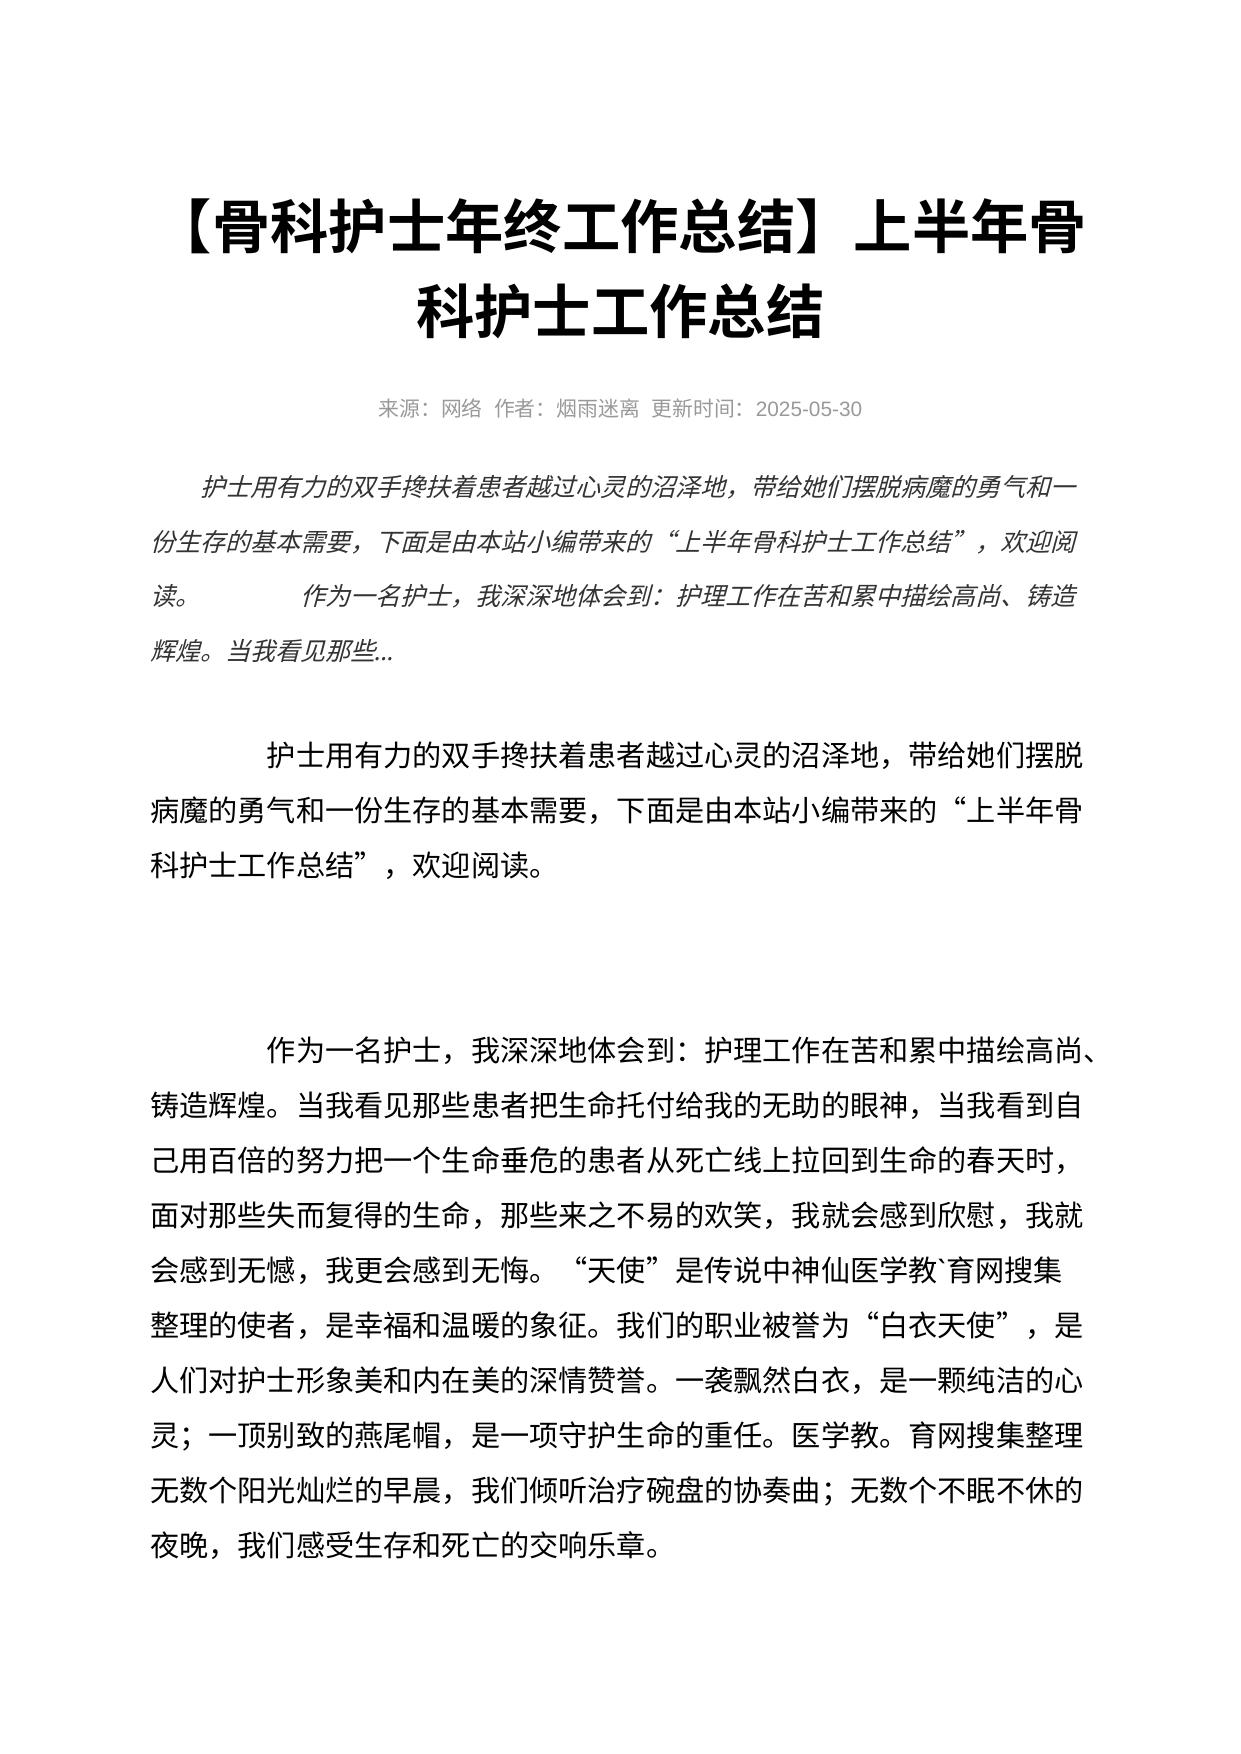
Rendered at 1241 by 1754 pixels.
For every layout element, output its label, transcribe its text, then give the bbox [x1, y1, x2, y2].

subtitle 【骨科护士年终工作总结】上半年骨科护士工作总结 [150, 181, 1090, 350]
text 护士用有力的双手搀扶着患者越过心灵的沼泽地，带给她们摆脱病魔的勇气和一份生存的基本需要，下面是由本站小编带来的“上半年骨科护士工作总结”，欢迎阅读。 作为一名护士，我深深地体会到：护理工作在苦和累中描绘高尚、铸造辉煌。当我看见那些... [150, 468, 1090, 667]
text 护士用有力的双手搀扶着患者越过心灵的沼泽地，带给她们摆脱病魔的勇气和一份生存的基本需要，下面是由本站小编带来的“上半年骨科护士工作总结”，欢迎阅读。 [150, 732, 1090, 884]
text 来源：网络 作者：烟雨迷离 更新时间：2025-05-30 [150, 397, 1090, 421]
text 作为一名护士，我深深地体会到：护理工作在苦和累中描绘高尚、铸造辉煌。当我看见那些患者把生命托付给我的无助的眼神，当我看到自己用百倍的努力把一个生命垂危的患者从死亡线上拉回到生命的春天时，面对那些失而复得的生命，那些来之不易的欢笑，我就会感到欣慰，我就会感到无憾，我更会感到无悔。“天使”是传说中神仙医学教`育网搜集整理的使者，是幸福和温暖的象征。我们的职业被誉为“白衣天使”，是人们对护士形象美和内在美的深情赞誉。一袭飘然白衣，是一颗纯洁的心灵；一顶别致的燕尾帽，是一项守护生命的重任。医学教。育网搜集整理无数个阳光灿烂的早晨，我们倾听治疗碗盘的协奏曲；无数个不眠不休的夜晚，我们感受生存和死亡的交响乐章。 [150, 1028, 1090, 1564]
